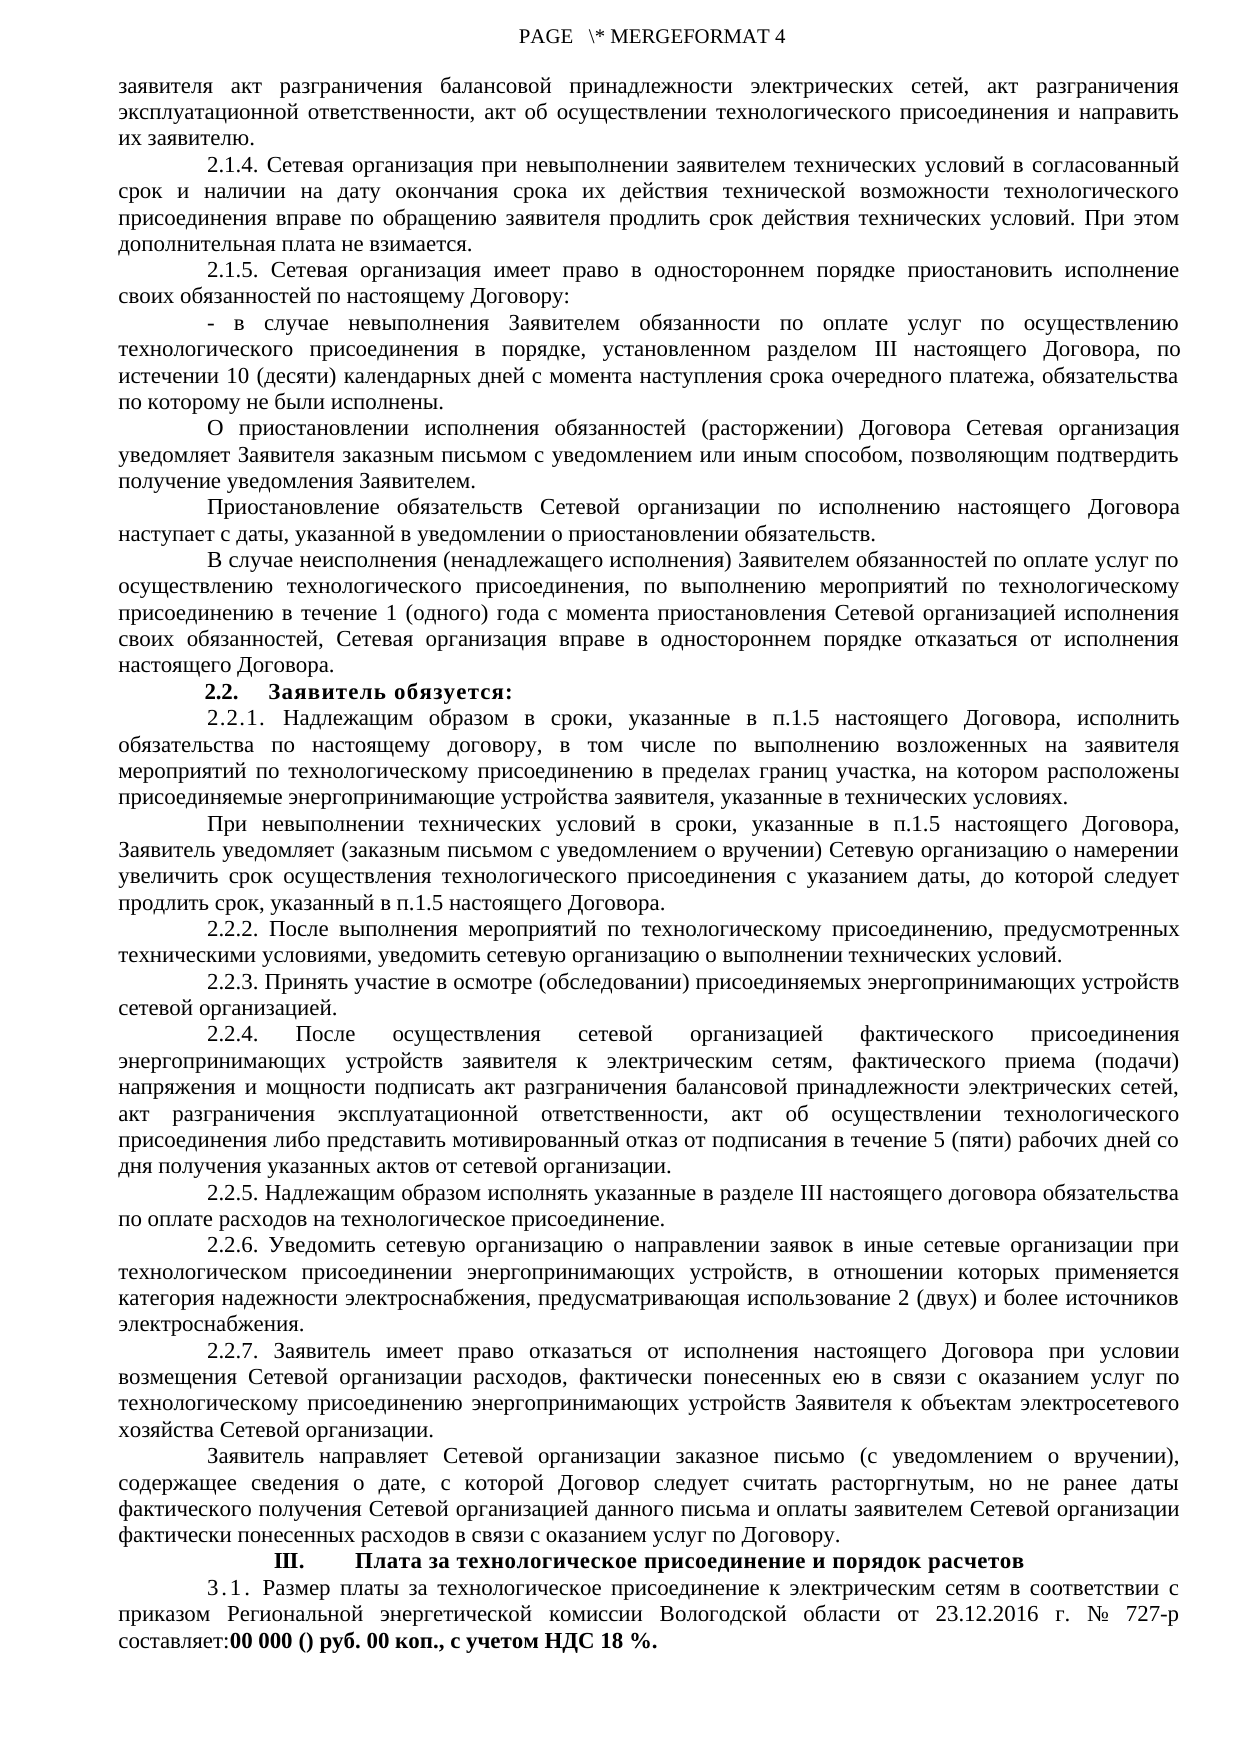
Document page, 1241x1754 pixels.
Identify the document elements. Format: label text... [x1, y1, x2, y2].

text 2.1.5. Сетевая организация имеет право в одностороннем порядке приостановить исполнение своих обязанностей по настоящему Договору: [118, 256, 1181, 309]
text 2.2.6. Уведомить сетевую организацию о направлении заявок в иные сетевые организации при технологическом присоединении энергопринимающих устройств, в отношении которых применяется категория надежности электроснабжения, предусматривающая использование 2 (двух) и более источников электроснабжения. [118, 1231, 1181, 1337]
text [118, 72, 1181, 151]
text 2.2.7. Заявитель имеет право отказаться от исполнения настоящего Договора при условии возмещения Сетевой организации расходов, фактически понесенных ею в связи с оказанием услуг по технологическому присоединению энергопринимающих устройств Заявителя к объектам электросетевого хозяйства Сетевой организации. [118, 1337, 1181, 1442]
text 2.2.1. Надлежащим образом в сроки, указанные в п.1.5 настоящего Договора, исполнить обязательства по настоящему договору, в том числе по выполнению возложенных на заявителя мероприятий по технологическому присоединению в пределах границ участка, на котором расположены присоединяемые энергопринимающие устройства заявителя, указанные в технических условиях. [118, 704, 1181, 810]
text 2.2.3. Принять участие в осмотре (обследовании) присоединяемых энергопринимающих устройств сетевой организацией. [118, 968, 1181, 1021]
text 2.2.4. После осуществления сетевой организацией фактического присоединения энергопринимающих устройств заявителя к электрическим сетям, фактического приема (подачи) напряжения и мощности подписать акт разграничения балансовой принадлежности электрических сетей, акт разграничения эксплуатационной ответственности, акт об осуществлении технологического присоединения либо представить мотивированный отказ от подписания в течение 5 (пяти) рабочих дней со дня получения указанных актов от сетевой организации. [118, 1021, 1181, 1179]
text При невыполнении технических условий в сроки, указанные в п.1.5 настоящего Договора, Заявитель уведомляет (заказным письмом с уведомлением о вручении) Сетевую организацию о намерении увеличить срок осуществления технологического присоединения с указанием даты, до которой следует продлить срок, указанный в п.1.5 настоящего Договора. [118, 810, 1181, 915]
text Приостановление обязательств Сетевой организации по исполнению настоящего Договора наступает с даты, указанной в уведомлении о приостановлении обязательств. [118, 493, 1181, 546]
text 2.2.5. Надлежащим образом исполнять указанные в разделе III настоящего договора обязательства по оплате расходов на технологическое присоединение. [118, 1179, 1181, 1231]
text Заявитель направляет Сетевой организации заказное письмо (с уведомлением о вручении), содержащее сведения о дате, с которой Договор следует считать расторгнутым, но не ранее даты фактического получения Сетевой организацией данного письма и оплаты заявителем Сетевой организации фактически понесенных расходов в связи с оказанием услуг по Договору. [118, 1442, 1181, 1548]
text 3.1. Размер платы за технологическое присоединение к электрическим сетям в соответствии с приказом Региональной энергетической комиссии Вологодской области от 23.12.2016 г. № 727-р составляет:00 000 () руб. 00 коп., с учетом НДС 18 %. [118, 1574, 1181, 1653]
text 2.1.4. Сетевая организация при невыполнении заявителем технических условий в согласованный срок и наличии на дату окончания срока их действия технической возможности технологического присоединения вправе по обращению заявителя продлить срок действия технических условий. При этом дополнительная плата не взимается. [118, 151, 1181, 256]
text III. Плата за технологическое присоединение и порядок расчетов [118, 1548, 1181, 1574]
text В случае неисполнения (ненадлежащего исполнения) Заявителем обязанностей по оплате услуг по осуществлению технологического присоединения, по выполнению мероприятий по технологическому присоединению в течение 1 (одного) года с момента приостановления Сетевой организацией исполнения своих обязанностей, Сетевая организация вправе в одностороннем порядке отказаться от исполнения настоящего Договора. [118, 546, 1181, 678]
text О приостановлении исполнения обязанностей (расторжении) Договора Сетевая организация уведомляет Заявителя заказным письмом с уведомлением или иным способом, позволяющим подтвердить получение уведомления Заявителем. [118, 414, 1181, 493]
text 2.2.2. После выполнения мероприятий по технологическому присоединению, предусмотренных техническими условиями, уведомить сетевую организацию о выполнении технических условий. [118, 915, 1181, 968]
text 2.2. Заявитель обязуется: [118, 678, 1181, 704]
text - в случае невыполнения Заявителем обязанности по оплате услуг по осуществлению технологического присоединения в порядке, установленном разделом III настоящего Договора, по истечении 10 (десяти) календарных дней с момента наступления срока очередного платежа, обязательства по которому не были исполнены. [118, 309, 1181, 414]
